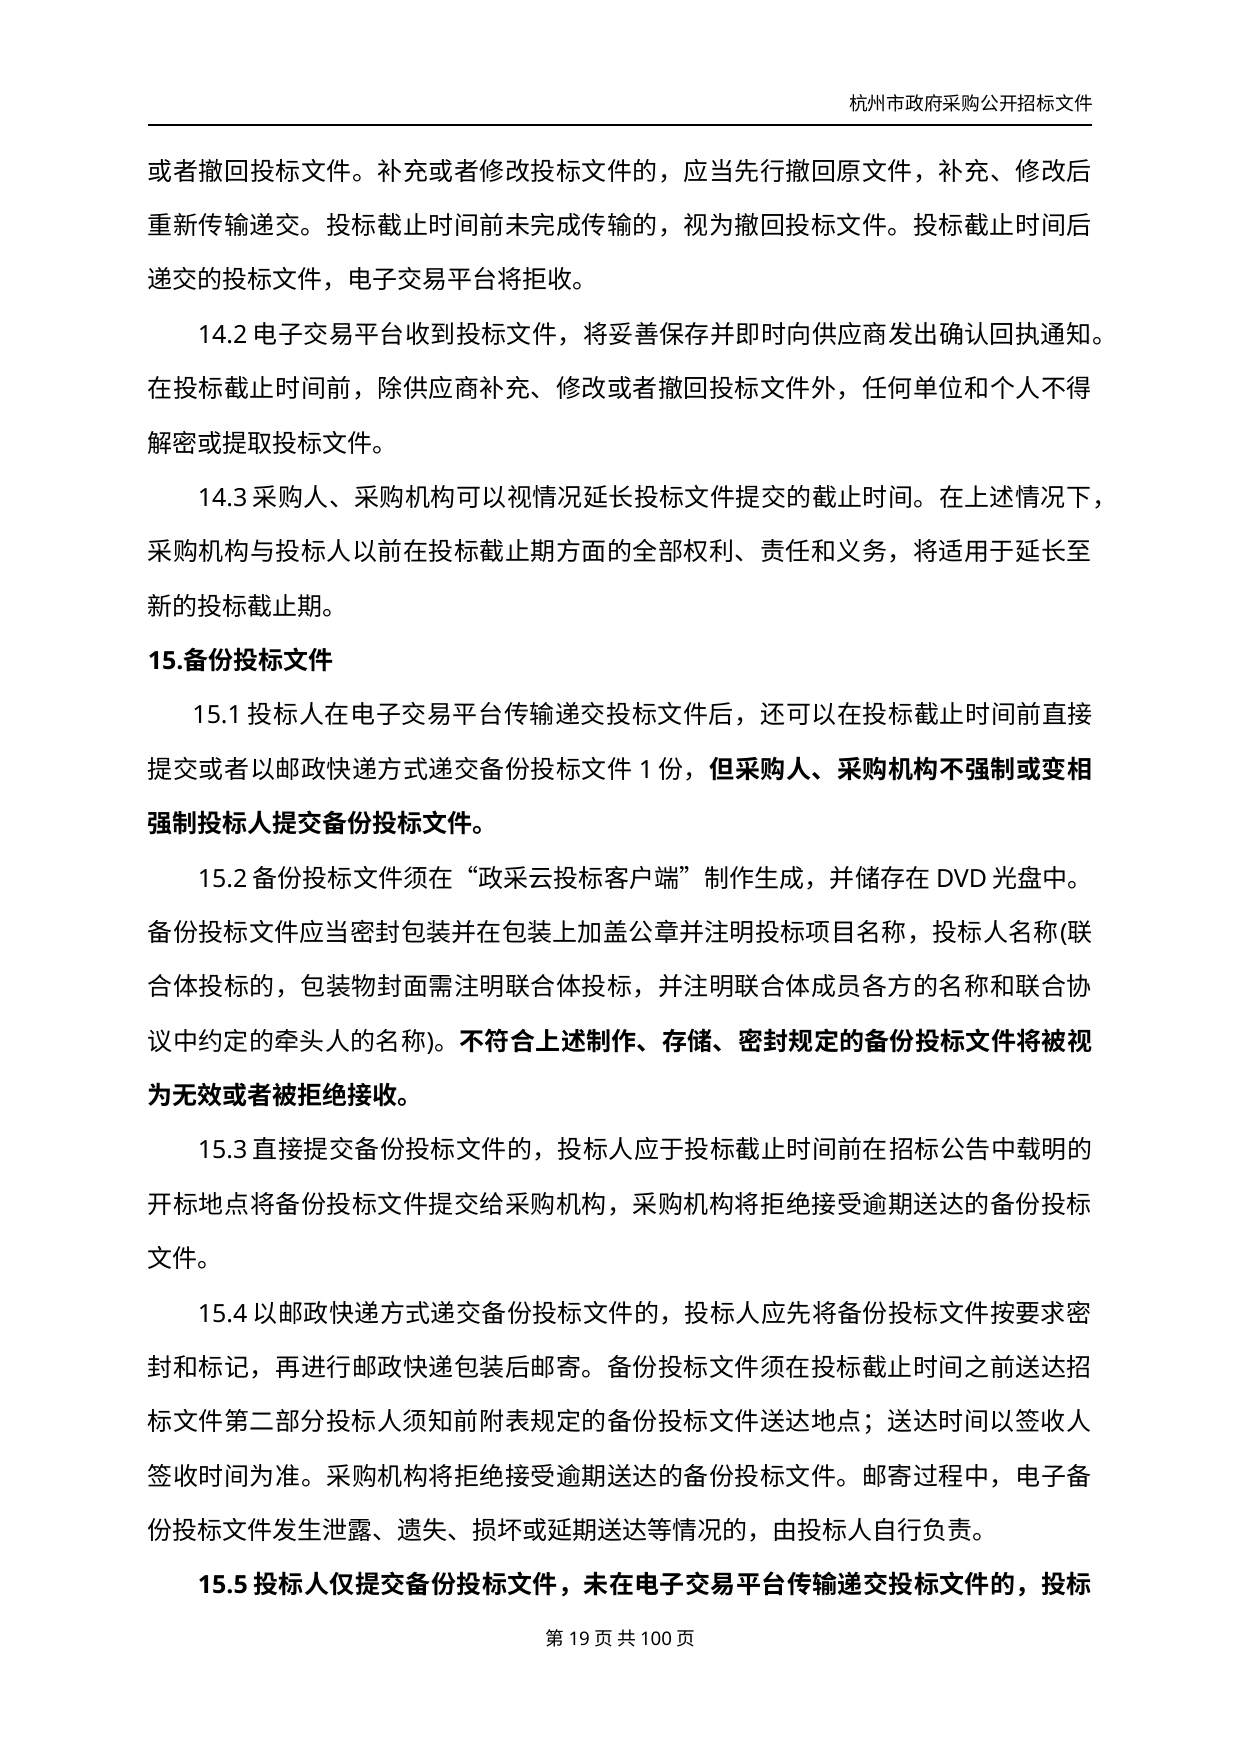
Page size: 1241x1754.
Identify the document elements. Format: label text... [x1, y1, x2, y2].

text 15.2备份投标文件须在“政采云投标客户端”制作生成，并储存在DVD光盘中。备份投标文件应当密封包装并在包装上加盖公章并注明投标项目名称，投标人名称(联合体投标的，包装物封面需注明联合体投标，并注明联合体成员各方的名称和联合协议中约定的牵头人的名称)。不符合上述制作、存储、密封规定的备份投标文件将被视为无效或者被拒绝接收。 [148, 858, 1092, 1112]
text 15.备份投标文件 [148, 641, 1092, 677]
text 14.3采购人、采购机构可以视情况延长投标文件提交的截止时间。在上述情况下，采购机构与投标人以前在投标截止期方面的全部权利、责任和义务，将适用于延长至新的投标截止期。 [148, 477, 1092, 622]
text 14.2电子交易平台收到投标文件，将妥善保存并即时向供应商发出确认回执通知。在投标截止时间前，除供应商补充、修改或者撤回投标文件外，任何单位和个人不得解密或提取投标文件。 [148, 314, 1092, 459]
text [148, 151, 1092, 296]
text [148, 1565, 1092, 1601]
text 15.3直接提交备份投标文件的，投标人应于投标截止时间前在招标公告中载明的开标地点将备份投标文件提交给采购机构，采购机构将拒绝接受逾期送达的备份投标文件。 [148, 1130, 1092, 1275]
text 15.4以邮政快递方式递交备份投标文件的，投标人应先将备份投标文件按要求密封和标记，再进行邮政快递包装后邮寄。备份投标文件须在投标截止时间之前送达招标文件第二部分投标人须知前附表规定的备份投标文件送达地点；送达时间以签收人签收时间为准。采购机构将拒绝接受逾期送达的备份投标文件。邮寄过程中，电子备份投标文件发生泄露、遗失、损坏或延期送达等情况的，由投标人自行负责。 [148, 1293, 1092, 1547]
text 15.1投标人在电子交易平台传输递交投标文件后，还可以在投标截止时间前直接提交或者以邮政快递方式递交备份投标文件1份，但采购人、采购机构不强制或变相强制投标人提交备份投标文件。 [148, 695, 1092, 840]
